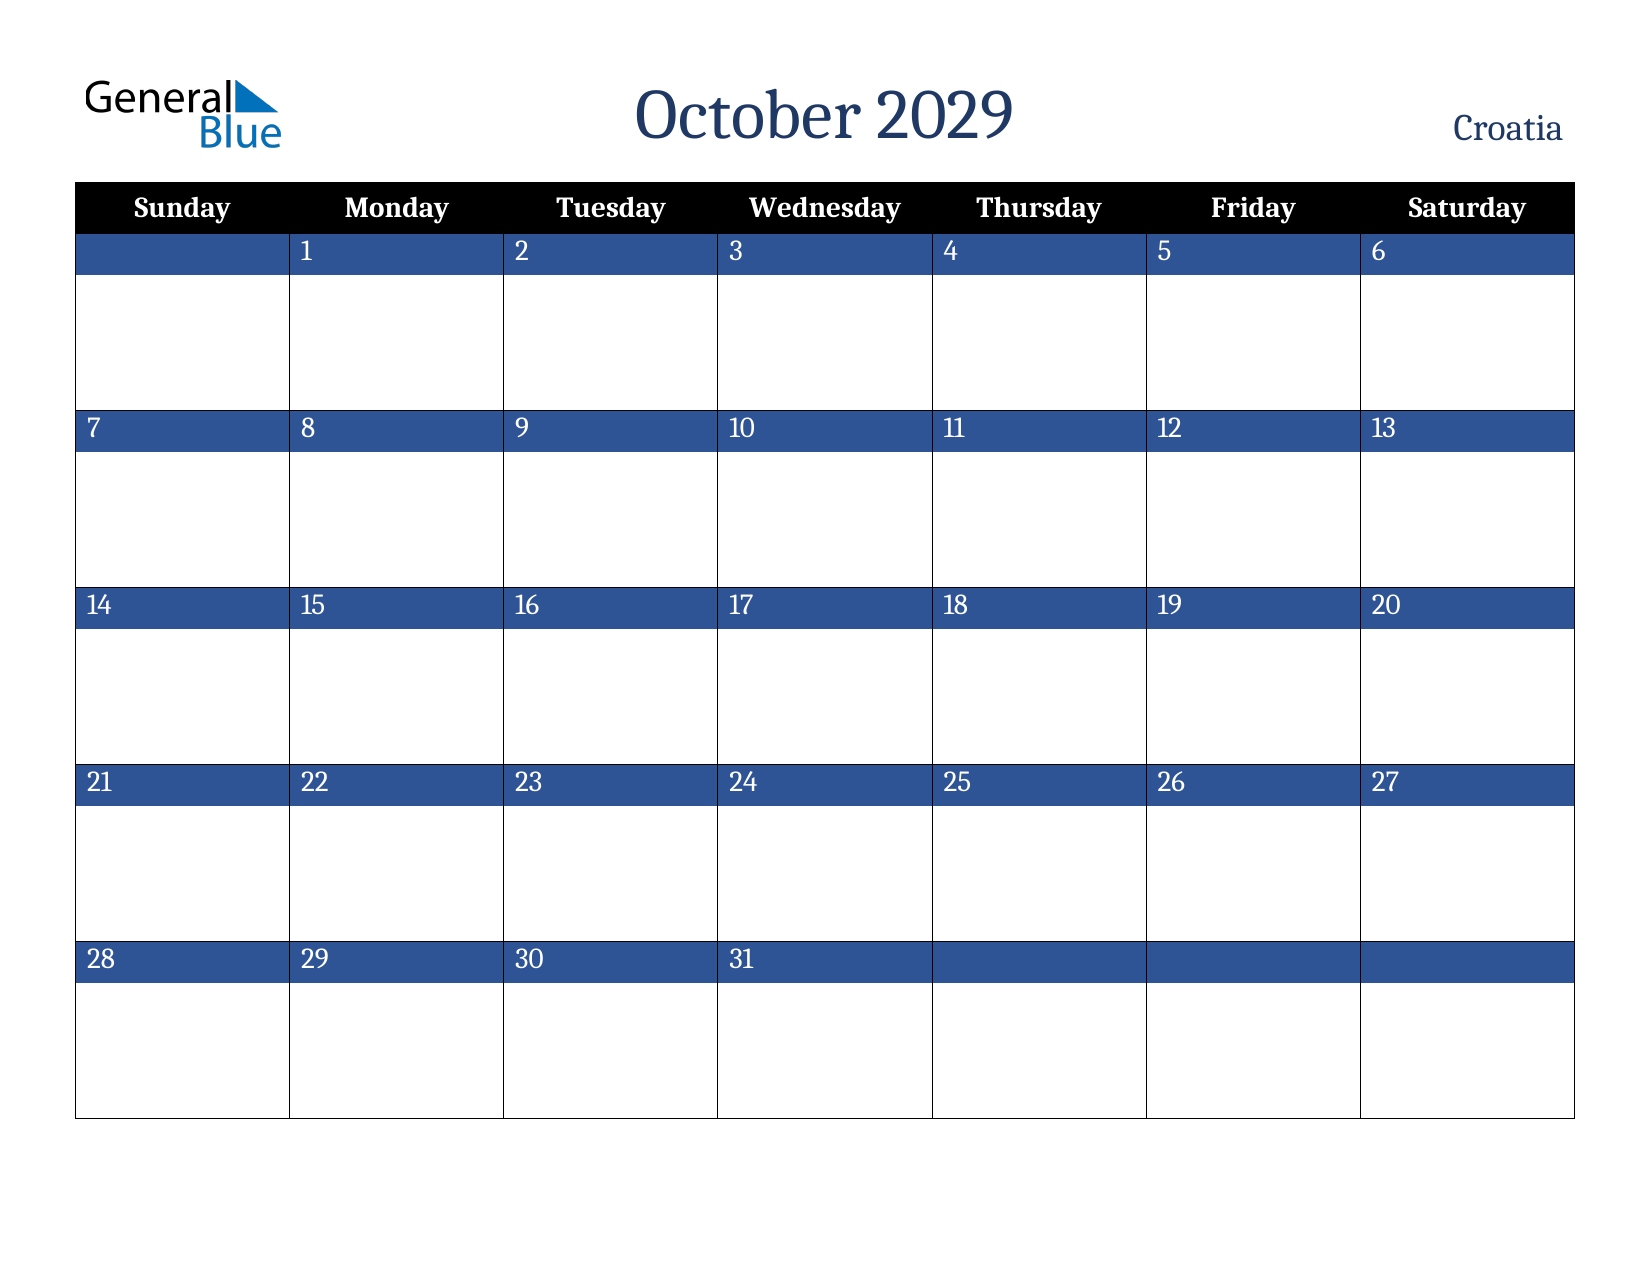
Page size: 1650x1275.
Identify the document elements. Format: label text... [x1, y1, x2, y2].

table_cell [1361, 983, 1574, 1118]
table_cell [933, 629, 1146, 764]
table_cell Saturday [1361, 183, 1574, 233]
table_cell 1 [290, 234, 503, 275]
table_cell [1361, 942, 1574, 983]
table_cell [504, 275, 717, 410]
table_cell 7 [76, 411, 289, 452]
table_cell 21 [76, 765, 289, 806]
table_cell [718, 452, 932, 587]
table_cell [76, 806, 289, 941]
table_cell 14 [76, 588, 289, 629]
table_cell [933, 452, 1146, 587]
table_cell [1361, 452, 1574, 587]
table_cell Thursday [933, 183, 1146, 233]
table_cell 18 [933, 588, 1146, 629]
table_cell 6 [1361, 234, 1574, 275]
table_cell 4 [933, 234, 1146, 275]
table_cell [933, 942, 1146, 983]
table_cell [1361, 806, 1574, 941]
table_cell Friday [1147, 183, 1360, 233]
table_cell [1147, 942, 1360, 983]
table_cell [718, 806, 932, 941]
table_cell 8 [290, 411, 503, 452]
table_cell 23 [504, 765, 717, 806]
table_header [76, 75, 503, 182]
table_cell [1147, 629, 1360, 764]
table_cell 25 [933, 765, 1146, 806]
table_cell [1147, 983, 1360, 1118]
table_cell [504, 629, 717, 764]
table_cell 27 [1361, 765, 1574, 806]
table_cell 17 [718, 588, 932, 629]
table_cell 30 [504, 942, 717, 983]
table_cell [290, 629, 503, 764]
table_cell [1361, 275, 1574, 410]
table_header October 2029 [504, 75, 1146, 182]
table_cell [1147, 806, 1360, 941]
table_cell 20 [1361, 588, 1574, 629]
table_cell 3 [718, 234, 932, 275]
table_cell [76, 629, 289, 764]
table_cell [290, 275, 503, 410]
table_cell [290, 806, 503, 941]
table_cell 15 [290, 588, 503, 629]
table_cell [76, 234, 289, 275]
table_cell Monday [290, 183, 503, 233]
table_cell [933, 983, 1146, 1118]
table_cell [933, 806, 1146, 941]
table_cell 10 [718, 411, 932, 452]
table_cell [718, 275, 932, 410]
table_cell [504, 452, 717, 587]
table_cell 26 [1147, 765, 1360, 806]
table_cell [504, 806, 717, 941]
table_cell [1147, 452, 1360, 587]
table_cell 9 [504, 411, 717, 452]
table_cell [504, 983, 717, 1118]
table_cell [1147, 275, 1360, 410]
table_cell 22 [290, 765, 503, 806]
table_cell [718, 983, 932, 1118]
table_cell [290, 983, 503, 1118]
table_cell 11 [933, 411, 1146, 452]
table_cell 31 [718, 942, 932, 983]
table_cell 13 [1361, 411, 1574, 452]
table_cell [933, 275, 1146, 410]
table_cell Tuesday [504, 183, 717, 233]
table_cell [1361, 629, 1574, 764]
picture [86, 80, 281, 148]
table_cell 28 [76, 942, 289, 983]
table_cell 5 [1147, 234, 1360, 275]
table_cell 16 [504, 588, 717, 629]
table_cell Sunday [76, 183, 289, 233]
table_cell [290, 452, 503, 587]
table_cell 24 [718, 765, 932, 806]
table_header Croatia [1146, 75, 1574, 182]
table_cell Wednesday [718, 183, 932, 233]
table_cell 2 [504, 234, 717, 275]
table_cell [76, 275, 289, 410]
table_cell 19 [1147, 588, 1360, 629]
table_cell 12 [1147, 411, 1360, 452]
table_cell [76, 452, 289, 587]
table_cell [76, 983, 289, 1118]
table_cell 29 [290, 942, 503, 983]
table_cell [718, 629, 932, 764]
